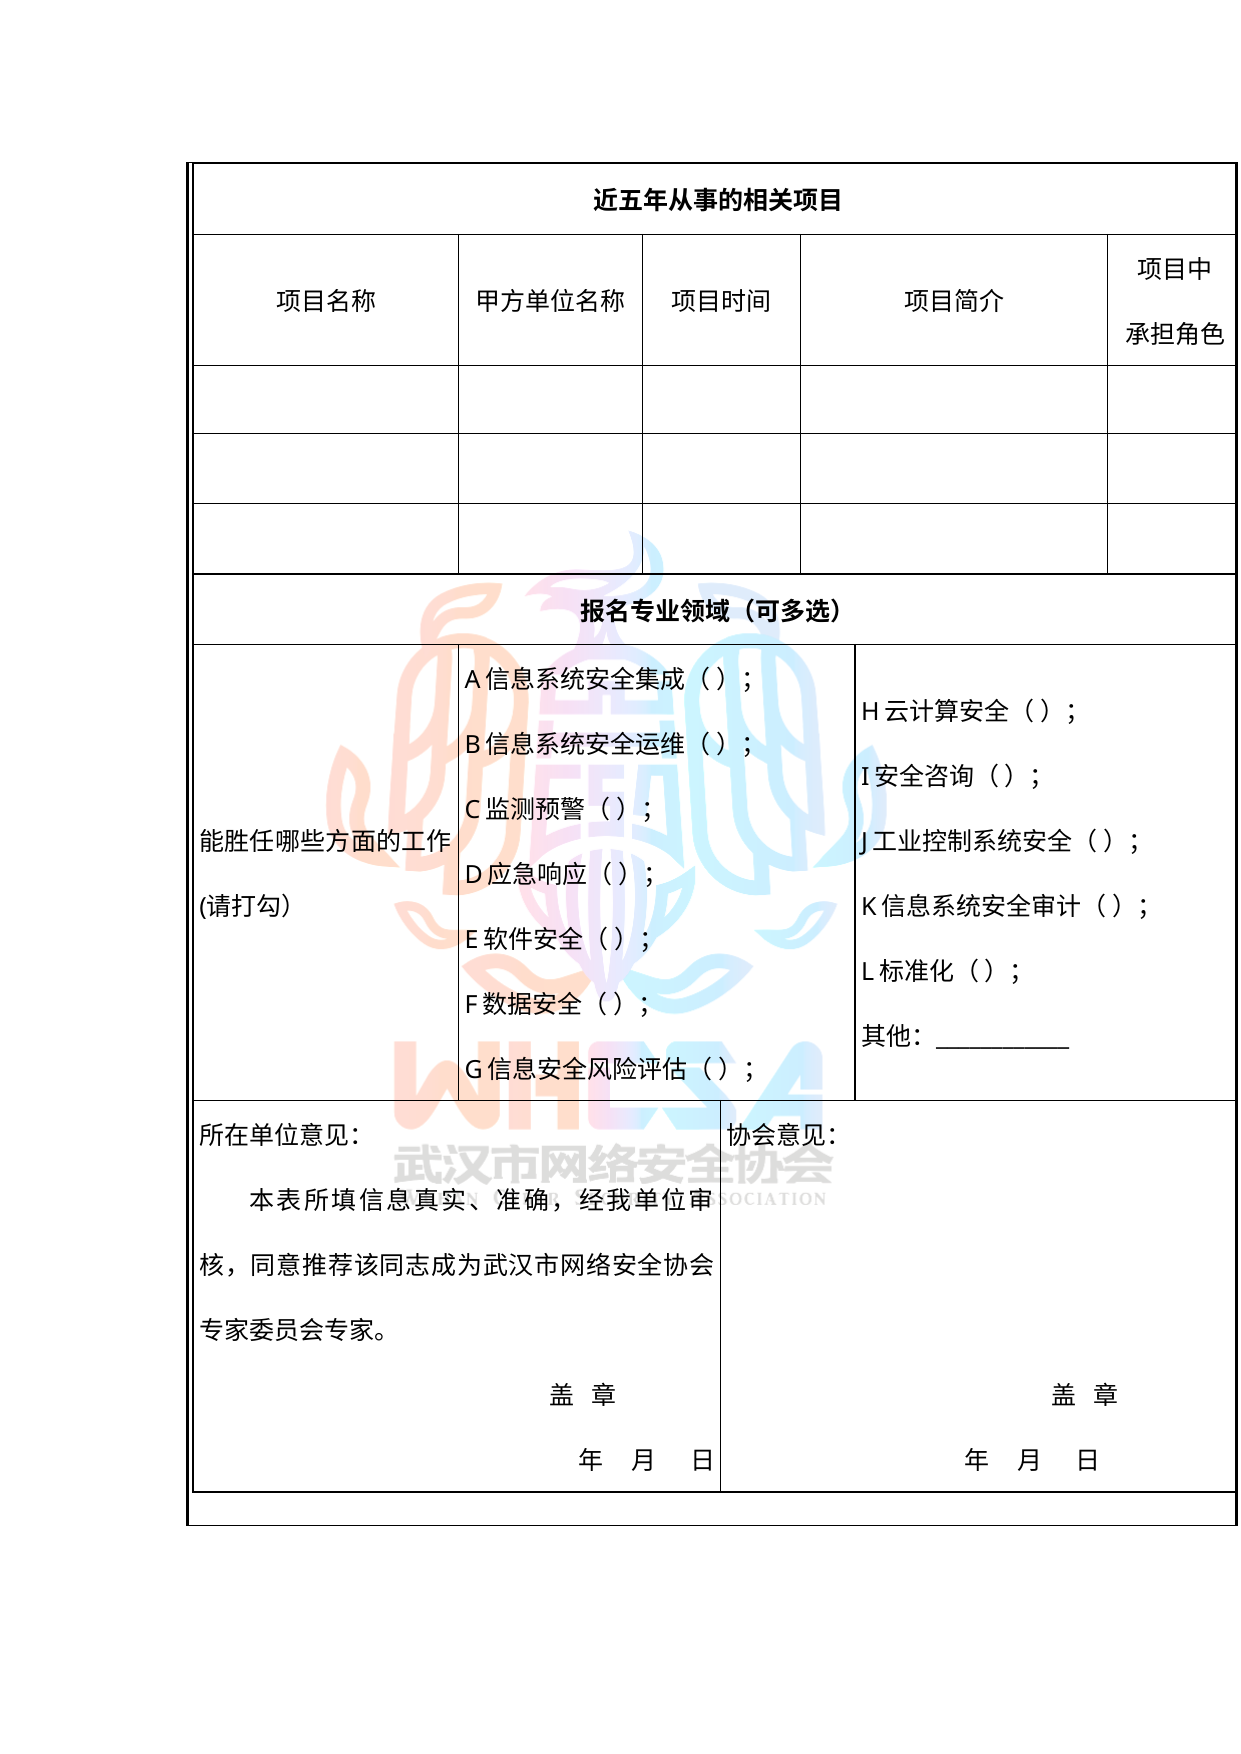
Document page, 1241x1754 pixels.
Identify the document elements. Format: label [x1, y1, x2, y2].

table_header [189, 163, 1235, 1525]
